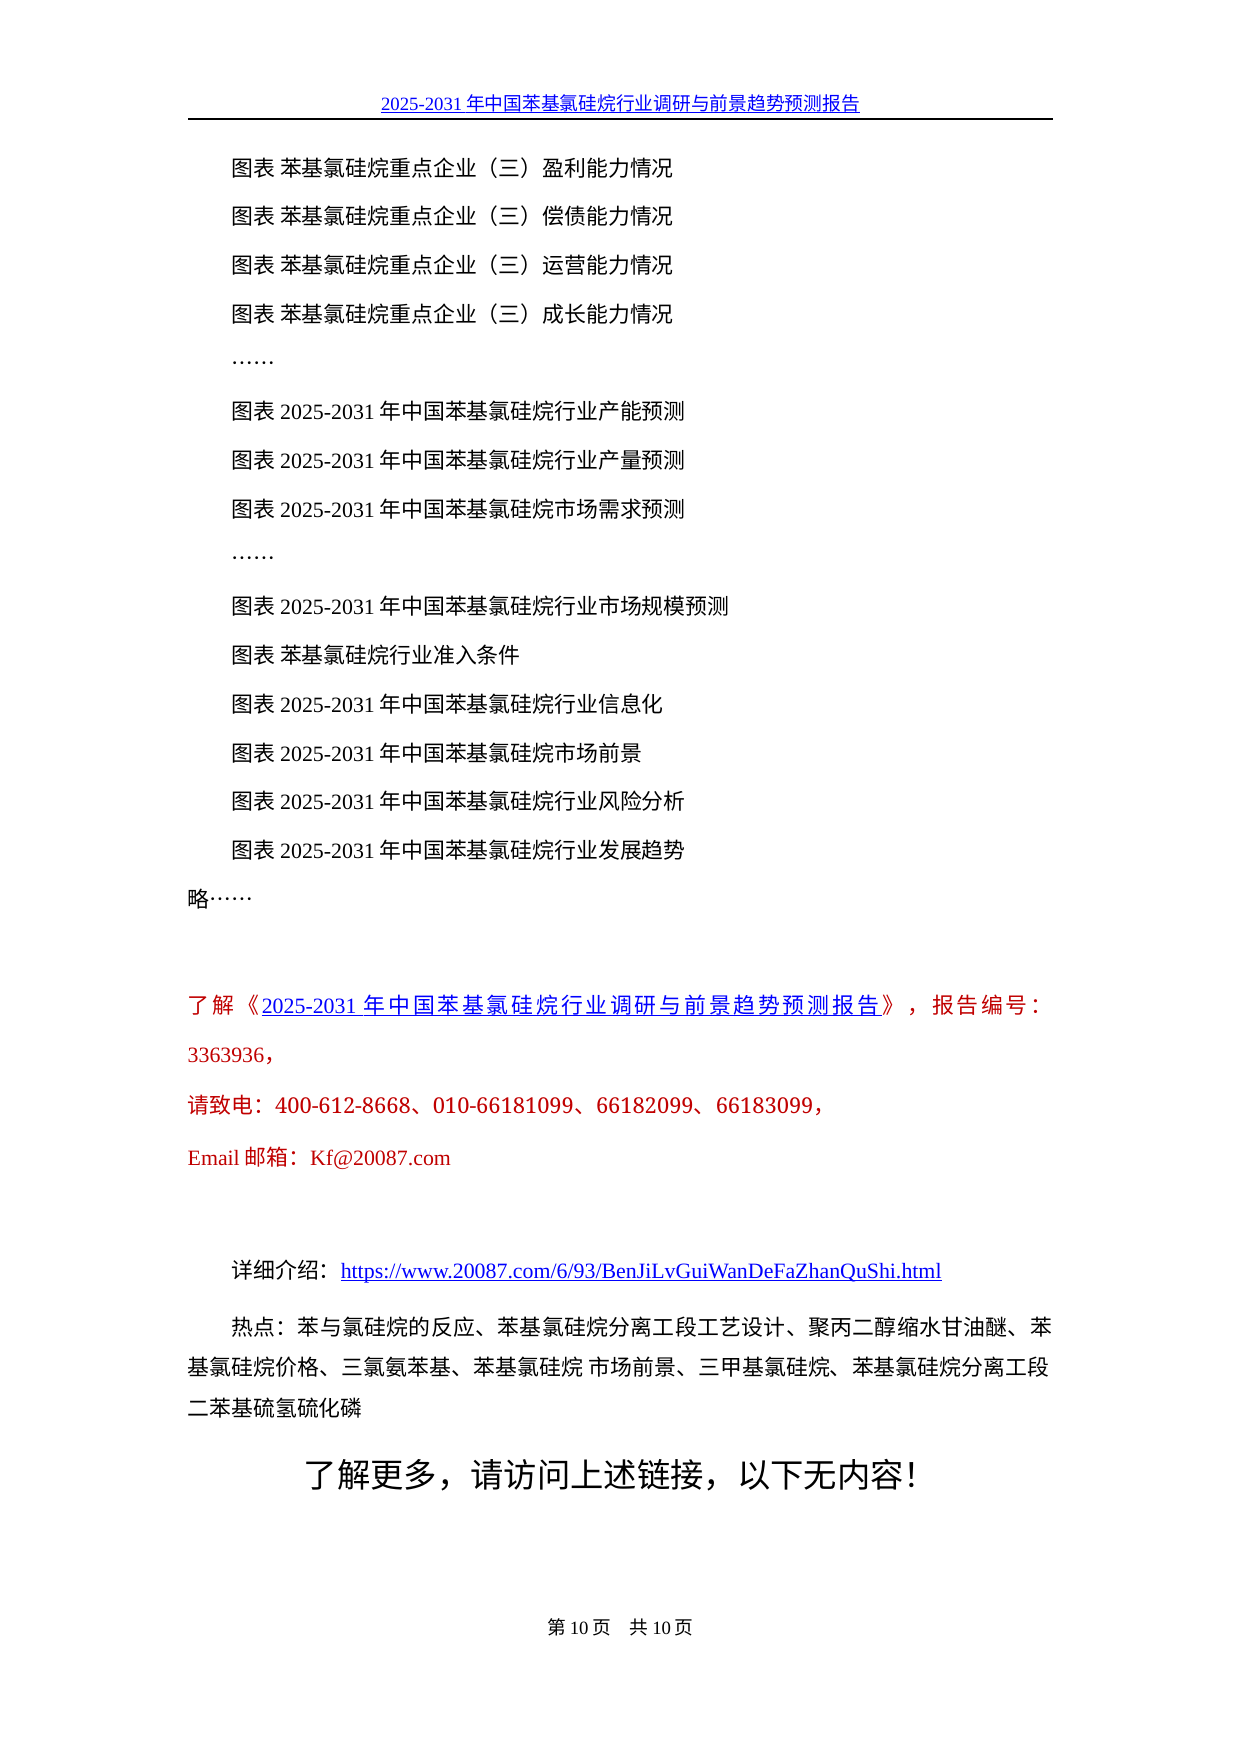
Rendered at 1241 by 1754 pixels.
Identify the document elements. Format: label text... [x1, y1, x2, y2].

text Email邮箱：Kf@20087.com [187, 1140, 1053, 1172]
text 详细介绍：https://www.20087.com/6/93/BenJiLvGuiWanDeFaZhanQuShi.html [187, 1253, 1053, 1285]
text 请致电：400-612-8668、010-66181099、66182099、66183099， [187, 1088, 1053, 1121]
text 了解《2025-2031年中国苯基氯硅烷行业调研与前景趋势预测报告》，报告编号：3363936， [187, 988, 1053, 1069]
title 了解更多，请访问上述链接，以下无内容！ [187, 1441, 1053, 1506]
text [187, 150, 1053, 914]
text 热点：苯与氯硅烷的反应、苯基氯硅烷分离工段工艺设计、聚丙二醇缩水甘油醚、苯基氯硅烷价格、三氯氨苯基、苯基氯硅烷 市场前景、三甲基氯硅烷、苯基氯硅烷分离工段、二苯基硫氢硫化磷 [187, 1309, 1053, 1423]
